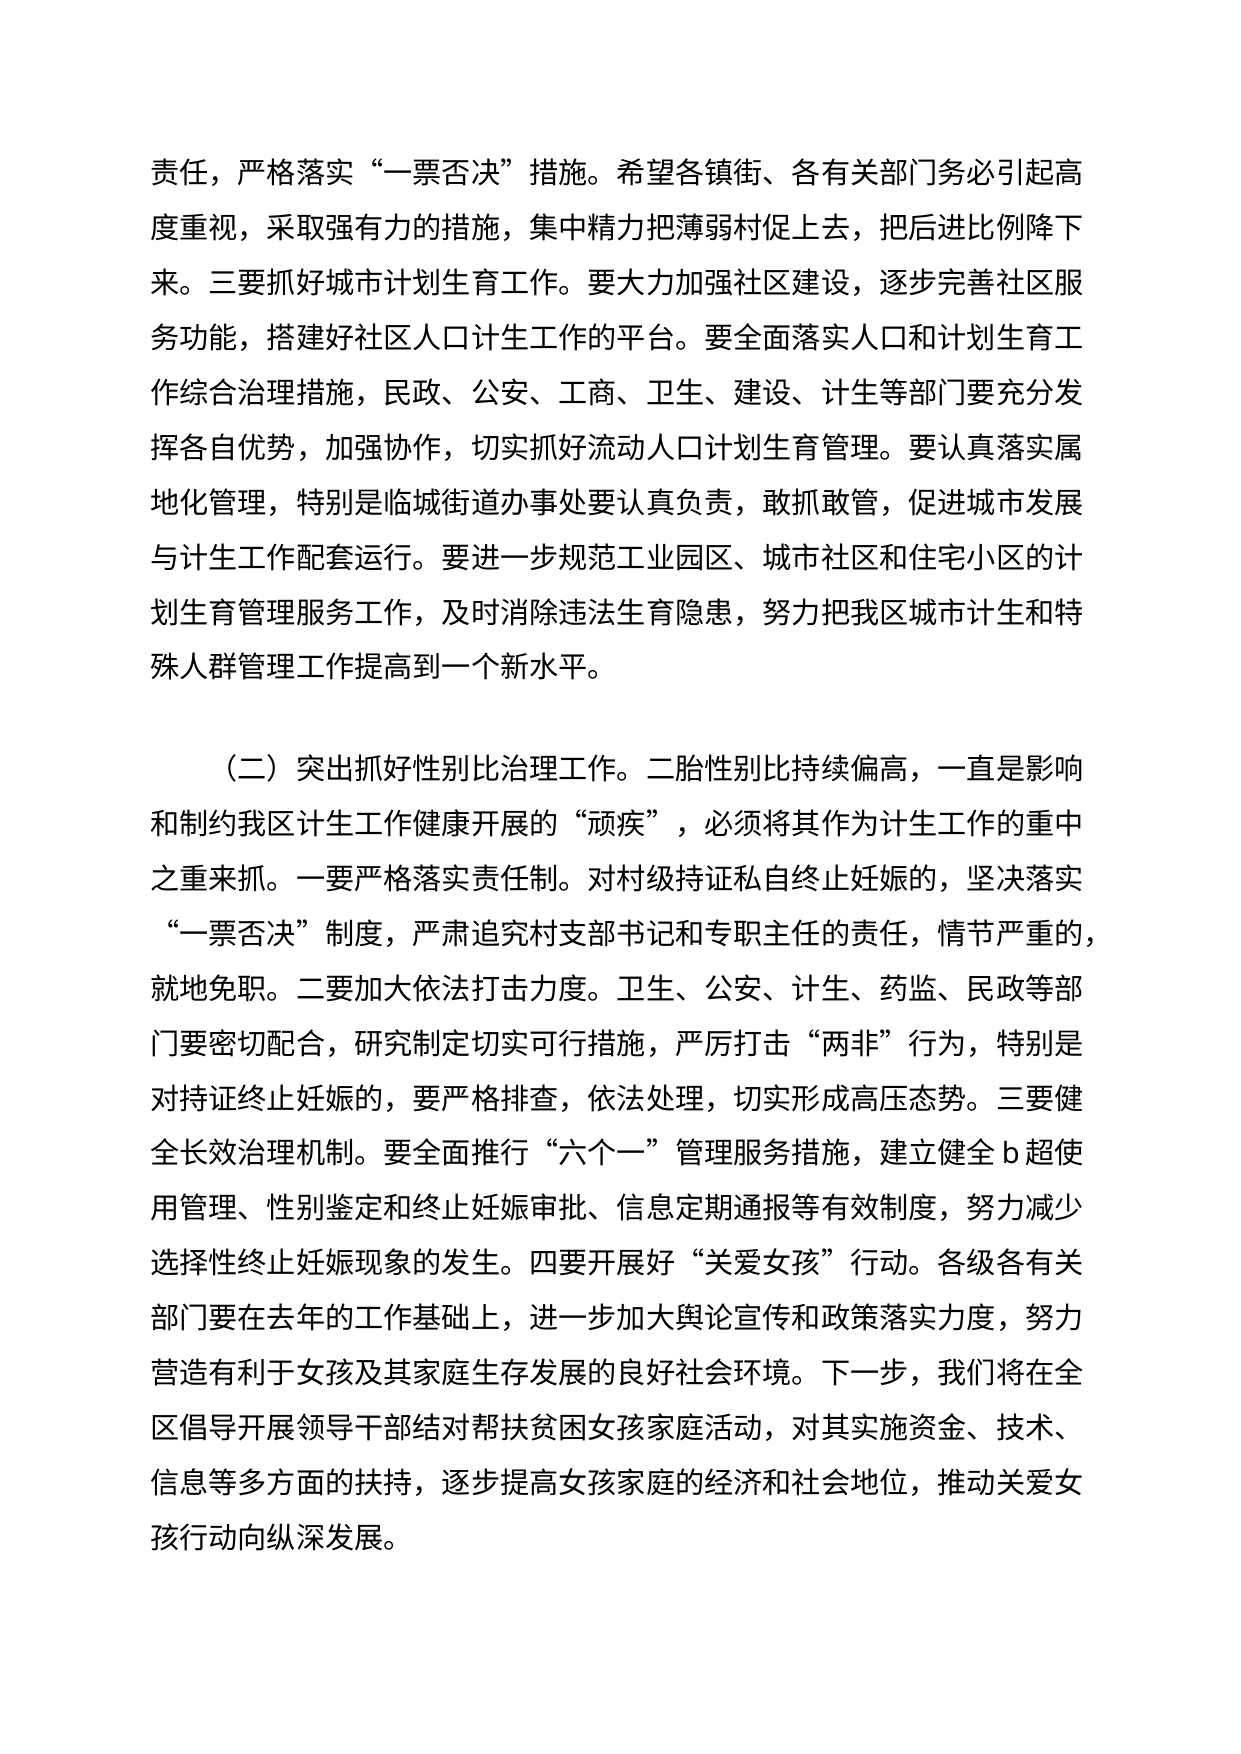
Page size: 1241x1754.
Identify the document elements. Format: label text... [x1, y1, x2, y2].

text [150, 150, 1090, 686]
text （二）突出抓好性别比治理工作。二胎性别比持续偏高，一直是影响和制约我区计生工作健康开展的“顽疾”，必须将其作为计生工作的重中之重来抓。一要严格落实责任制。对村级持证私自终止妊娠的，坚决落实“一票否决”制度，严肃追究村支部书记和专职主任的责任，情节严重的，就地免职。二要加大依法打击力度。卫生、公安、计生、药监、民政等部门要密切配合，研究制定切实可行措施，严厉打击“两非”行为，特别是对持证终止妊娠的，要严格排查，依法处理，切实形成高压态势。三要健全长效治理机制。要全面推行“六个一”管理服务措施，建立健全b超使用管理、性别鉴定和终止妊娠审批、信息定期通报等有效制度，努力减少选择性终止妊娠现象的发生。四要开展好“关爱女孩”行动。各级各有关部门要在去年的工作基础上，进一步加大舆论宣传和政策落实力度，努力营造有利于女孩及其家庭生存发展的良好社会环境。下一步，我们将在全区倡导开展领导干部结对帮扶贫困女孩家庭活动，对其实施资金、技术、信息等多方面的扶持，逐步提高女孩家庭的经济和社会地位，推动关爱女孩行动向纵深发展。 [150, 746, 1090, 1557]
